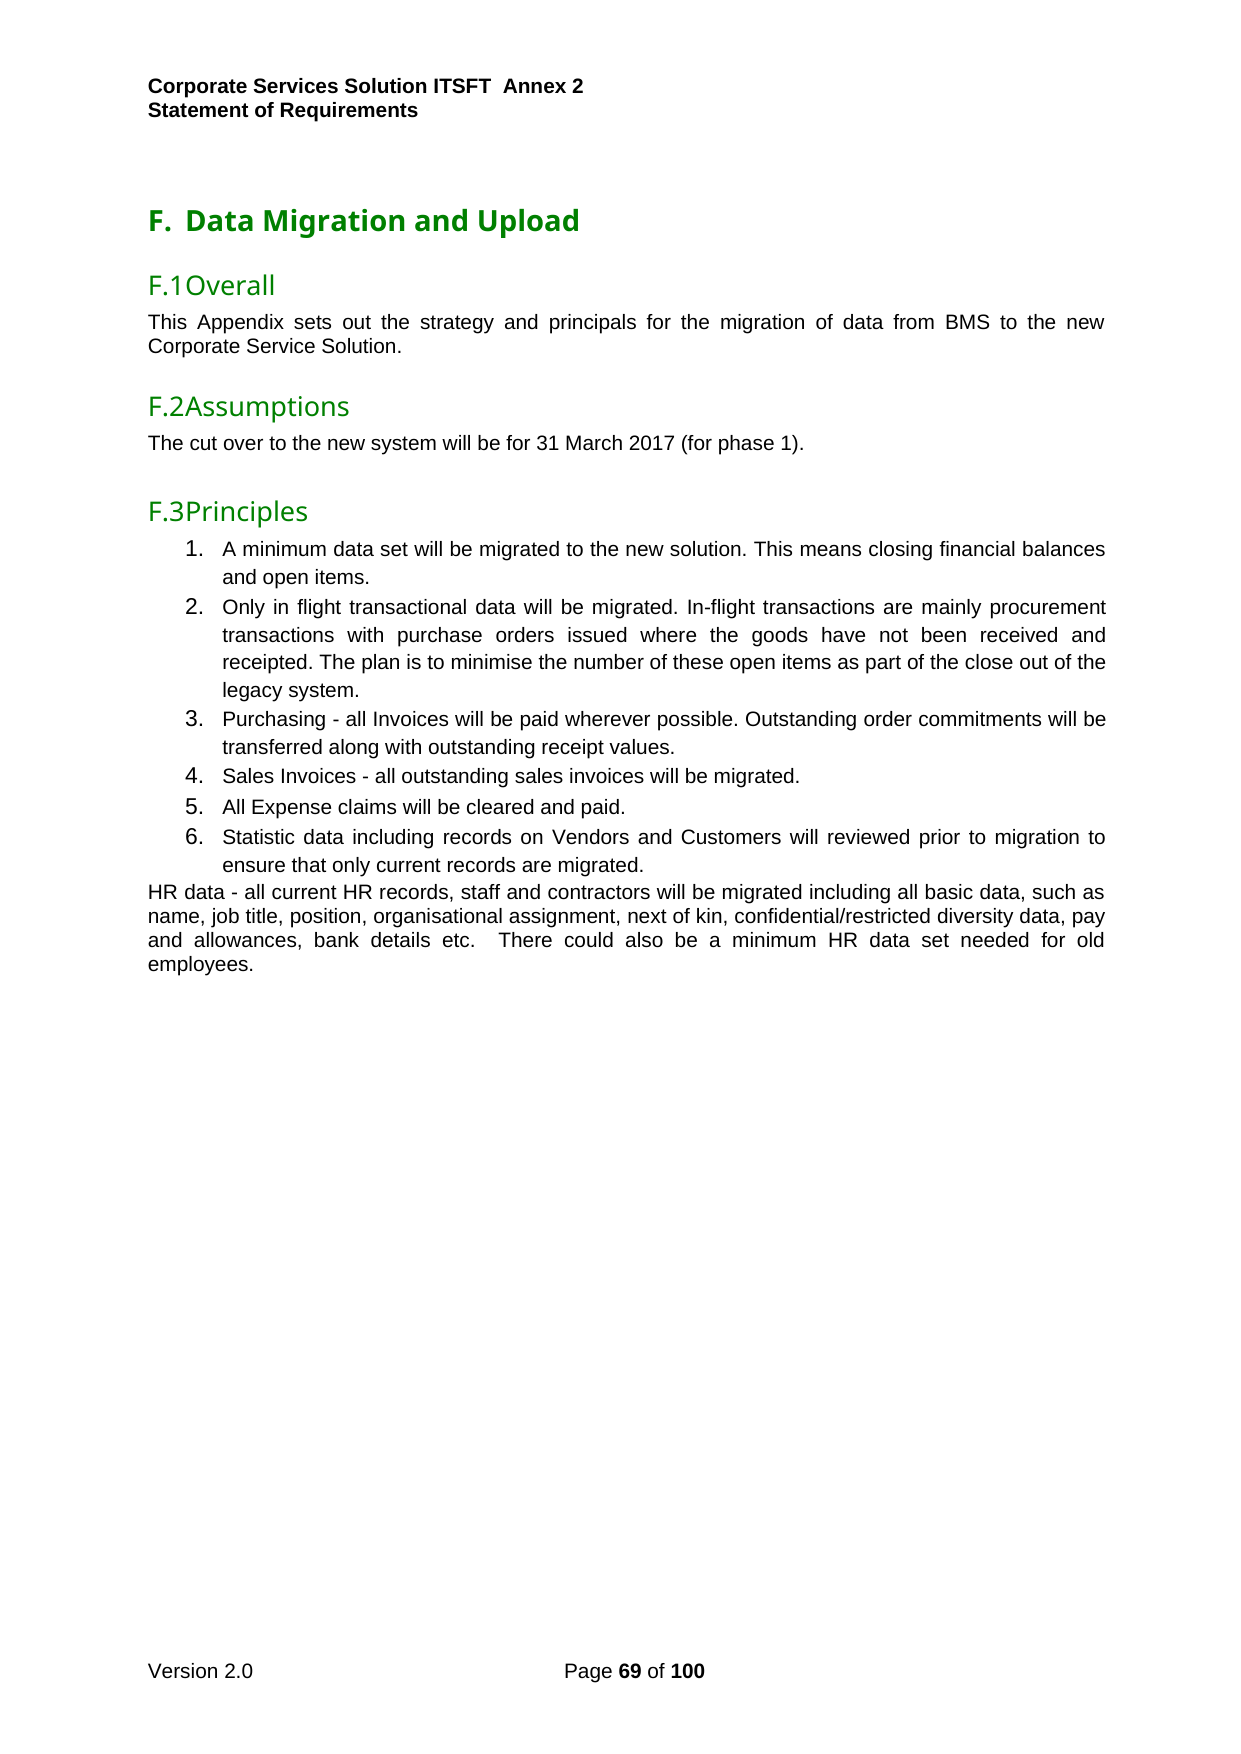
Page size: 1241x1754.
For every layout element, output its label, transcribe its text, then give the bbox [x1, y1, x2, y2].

list Sales Invoices - all outstanding sales invoices will be migrated. [185, 762, 1107, 789]
text The cut over to the new system will be for 31 March 2017 (for phase 1). [148, 431, 1107, 455]
list Only in flight transactional data will be migrated. In-flight transactions are mainly procurement transactions with purchase orders issued where the goods have not been received and receipted. The plan is to minimise the number of these open items as part of the close out of the legacy system. [185, 593, 1107, 701]
subtitle Assumptions [148, 388, 1107, 424]
subtitle Principles [148, 492, 1107, 529]
list All Expense claims will be cleared and paid. [185, 793, 1107, 819]
text This Appendix sets out the strategy and principals for the migration of data from BMS to the new Corporate Service Solution. [148, 309, 1107, 357]
subtitle Overall [148, 266, 1107, 303]
list Statistic data including records on Vendors and Customers will reviewed prior to migration to ensure that only current records are migrated. [185, 823, 1107, 877]
list A minimum data set will be migrated to the new solution. This means closing financial balances and open items. [185, 535, 1107, 589]
text HR data - all current HR records, staff and contractors will be migrated including all basic data, such as name, job title, position, organisational assignment, next of kin, confidential/restricted diversity data, pay and allowances, bank details etc. There could also be a minimum HR data set needed for old employees. [148, 880, 1107, 976]
text Data Migration and Upload [148, 200, 1107, 240]
list Purchasing - all Invoices will be paid wherever possible. Outstanding order commitments will be transferred along with outstanding receipt values. [185, 705, 1107, 759]
